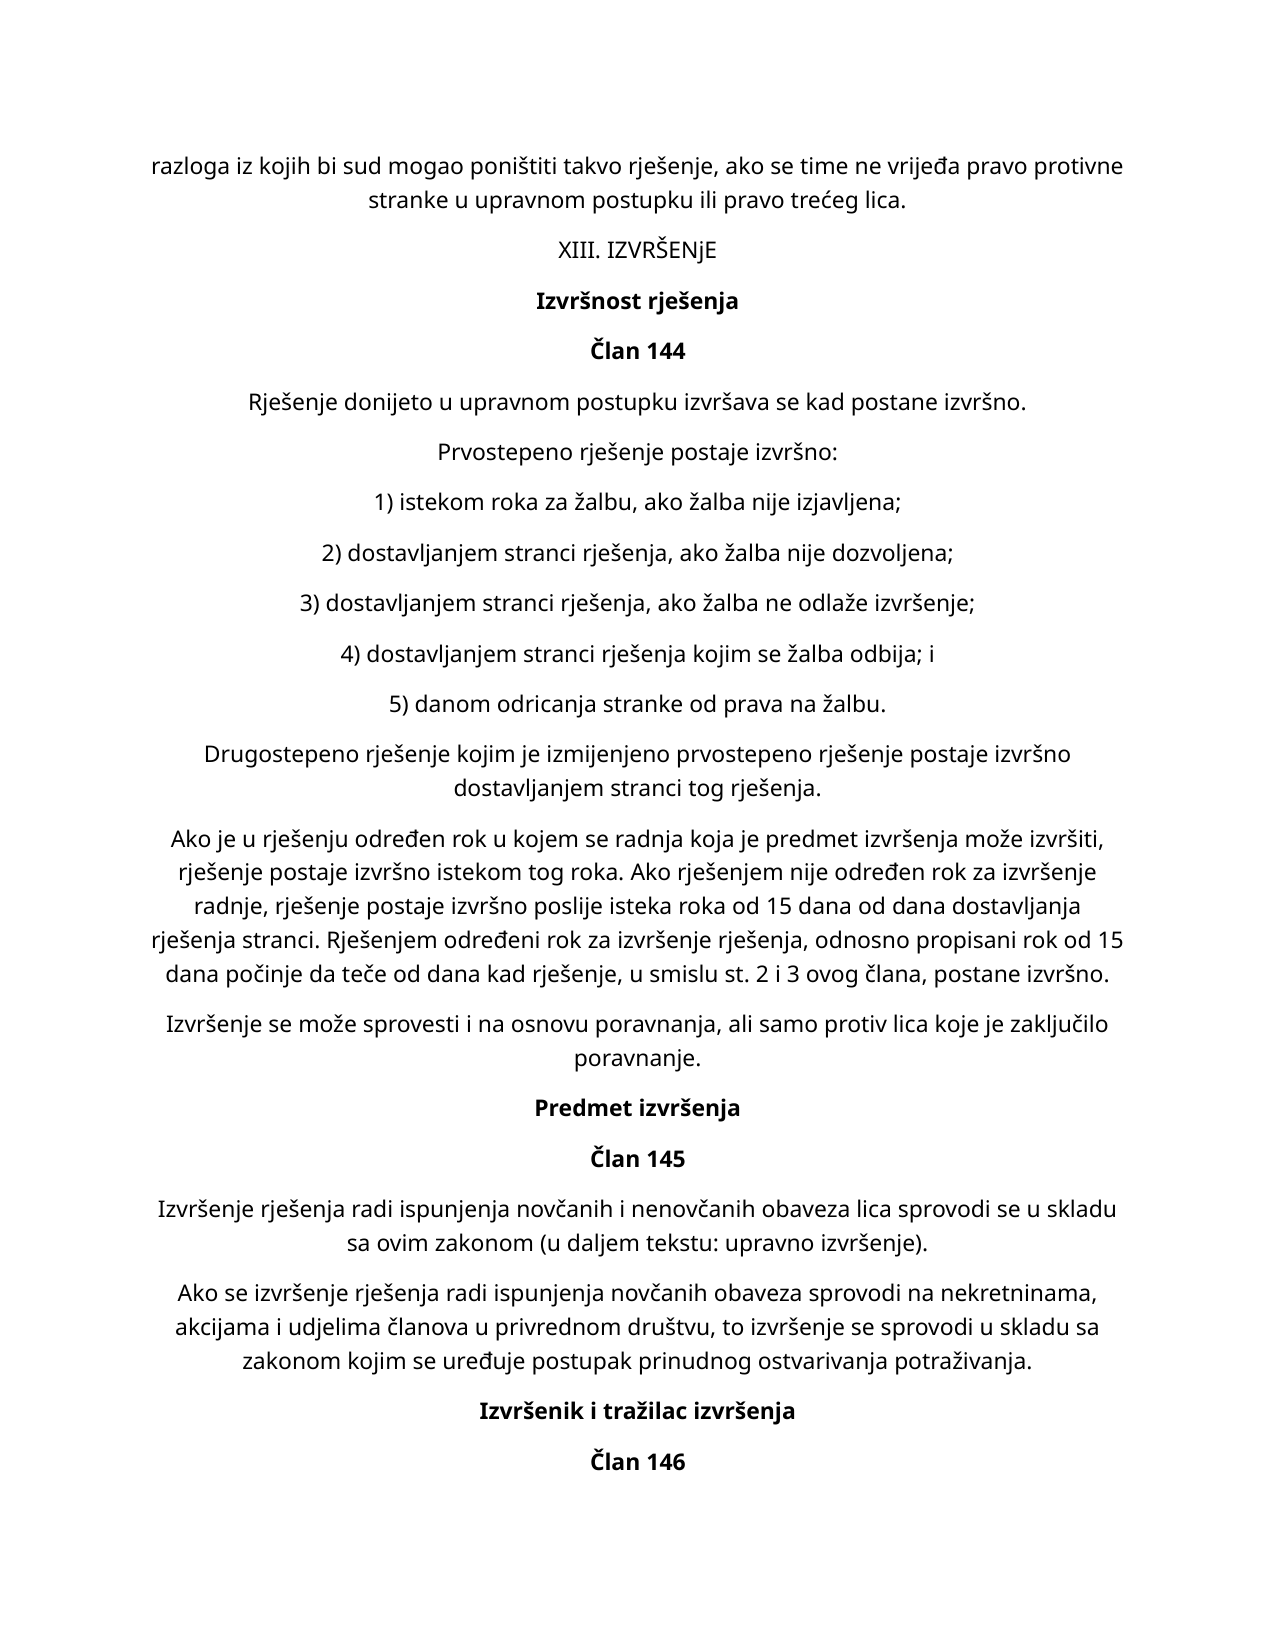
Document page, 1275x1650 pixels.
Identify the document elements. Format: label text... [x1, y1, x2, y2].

text Rješenje donijeto u upravnom postupku izvršava se kad postane izvršno. [150, 385, 1125, 417]
text XIII. IZVRŠENjE [150, 234, 1125, 265]
text 5) danom odricanja stranke od prava na žalbu. [150, 688, 1125, 719]
text Prvostepeno rješenje postaje izvršno: [150, 436, 1125, 467]
text Član 144 [150, 335, 1125, 366]
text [150, 150, 1125, 215]
text Izvršenik i tražilac izvršenja [150, 1395, 1125, 1426]
text Predmet izvršenja [150, 1092, 1125, 1123]
text Izvršnost rješenja [150, 284, 1125, 316]
text Ako se izvršenje rješenja radi ispunjenja novčanih obaveza sprovodi na nekretninama, akcijama i udjelima članova u privrednom društvu, to izvršenje se sprovodi u skladu sa zakonom kojim se uređuje postupak prinudnog ostvarivanja potraživanja. [150, 1277, 1125, 1376]
text 1) istekom roka za žalbu, ako žalba nije izjavljena; [150, 486, 1125, 517]
text Izvršenje se može sprovesti i na osnovu poravnanja, ali samo protiv lica koje je zaključilo poravnanje. [150, 1008, 1125, 1073]
text Član 145 [150, 1142, 1125, 1174]
text 4) dostavljanjem stranci rješenja kojim se žalba odbija; i [150, 637, 1125, 669]
text 2) dostavljanjem stranci rješenja, ako žalba nije dozvoljena; [150, 537, 1125, 568]
text Izvršenje rješenja radi ispunjenja novčanih i nenovčanih obaveza lica sprovodi se u skladu sa ovim zakonom (u daljem tekstu: upravno izvršenje). [150, 1193, 1125, 1258]
text Ako je u rješenju određen rok u kojem se radnja koja je predmet izvršenja može izvršiti, rješenje postaje izvršno istekom tog roka. Ako rješenjem nije određen rok za izvršenje radnje, rješenje postaje izvršno poslije isteka roka od 15 dana od dana dostavljanja rješenja stranci. Rješenjem određeni rok za izvršenje rješenja, odnosno propisani rok od 15 dana počinje da teče od dana kad rješenje, u smislu st. 2 i 3 ovog člana, postane izvršno. [150, 822, 1125, 989]
text Član 146 [150, 1445, 1125, 1477]
text Drugostepeno rješenje kojim je izmijenjeno prvostepeno rješenje postaje izvršno dostavljanjem stranci tog rješenja. [150, 738, 1125, 803]
text 3) dostavljanjem stranci rješenja, ako žalba ne odlaže izvršenje; [150, 587, 1125, 618]
